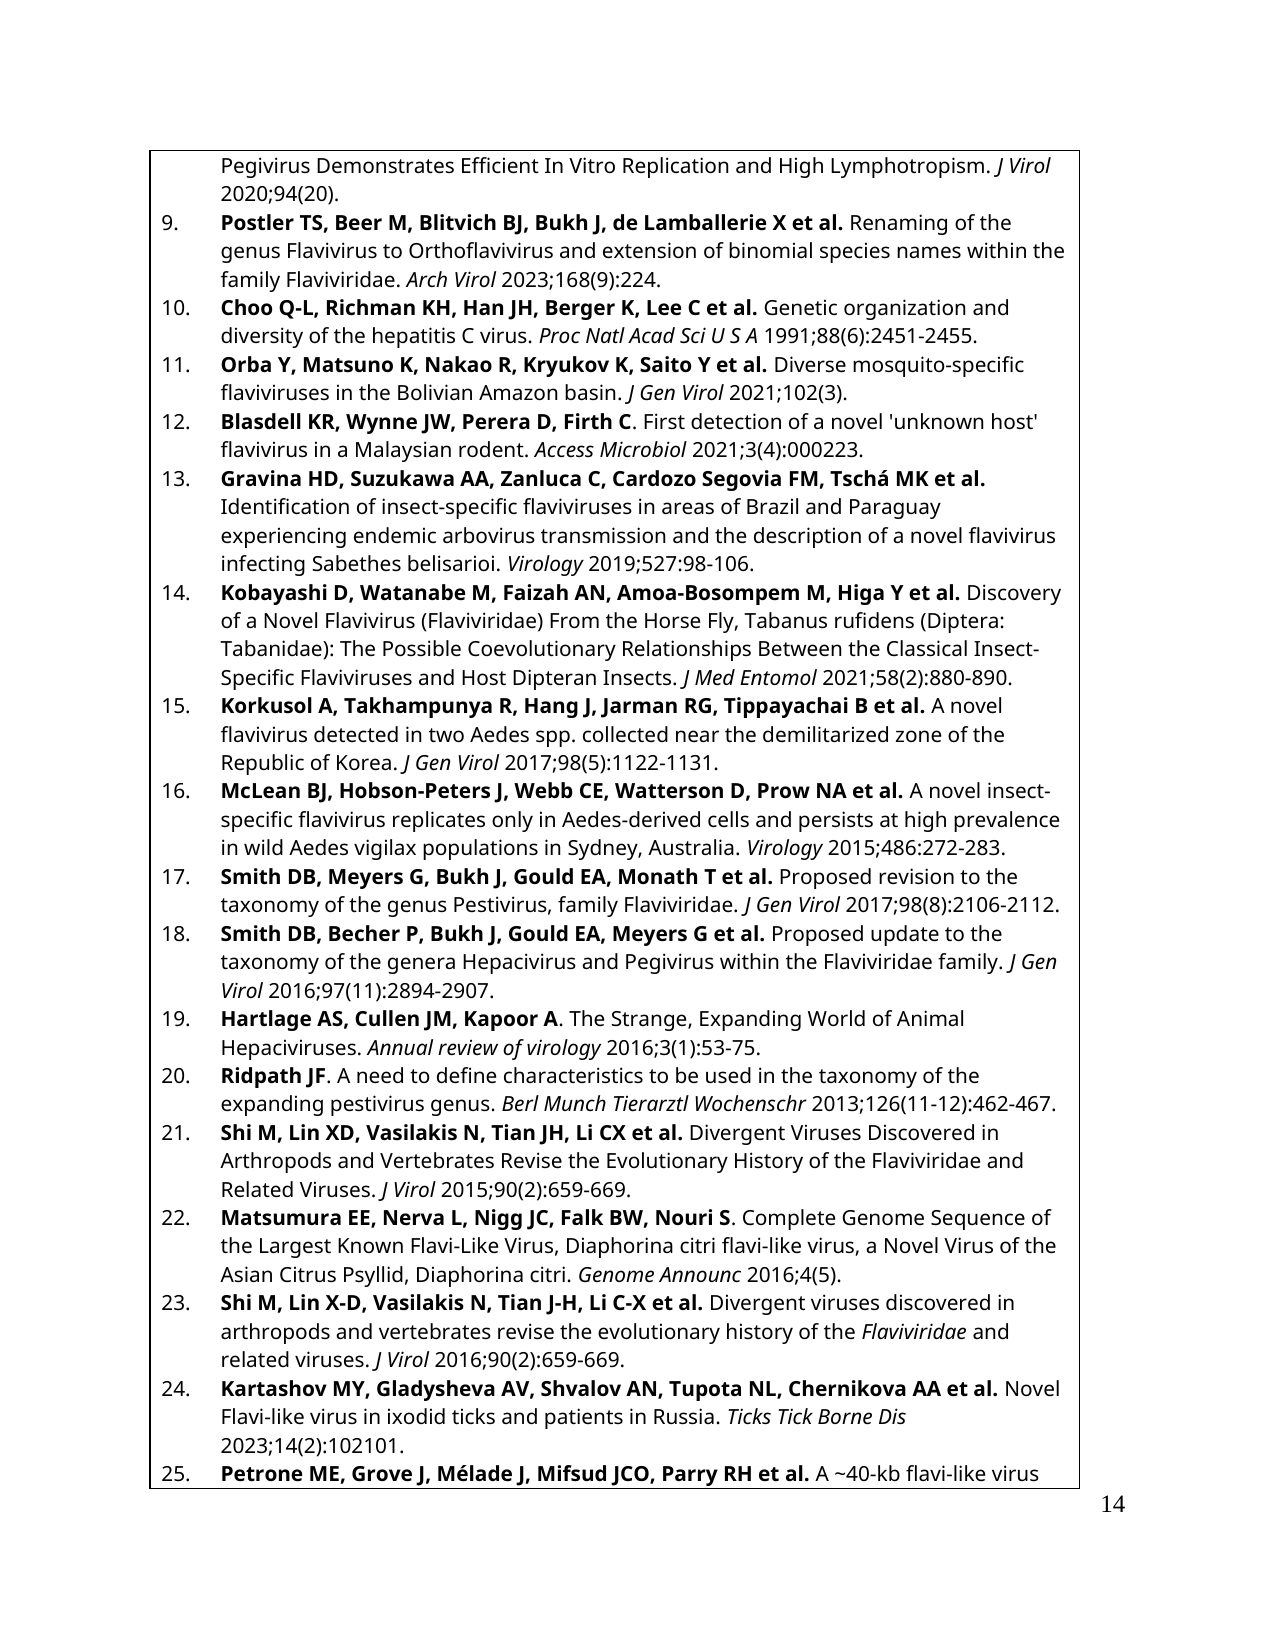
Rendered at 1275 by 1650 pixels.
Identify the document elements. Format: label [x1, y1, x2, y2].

table_cell [151, 151, 1079, 1488]
